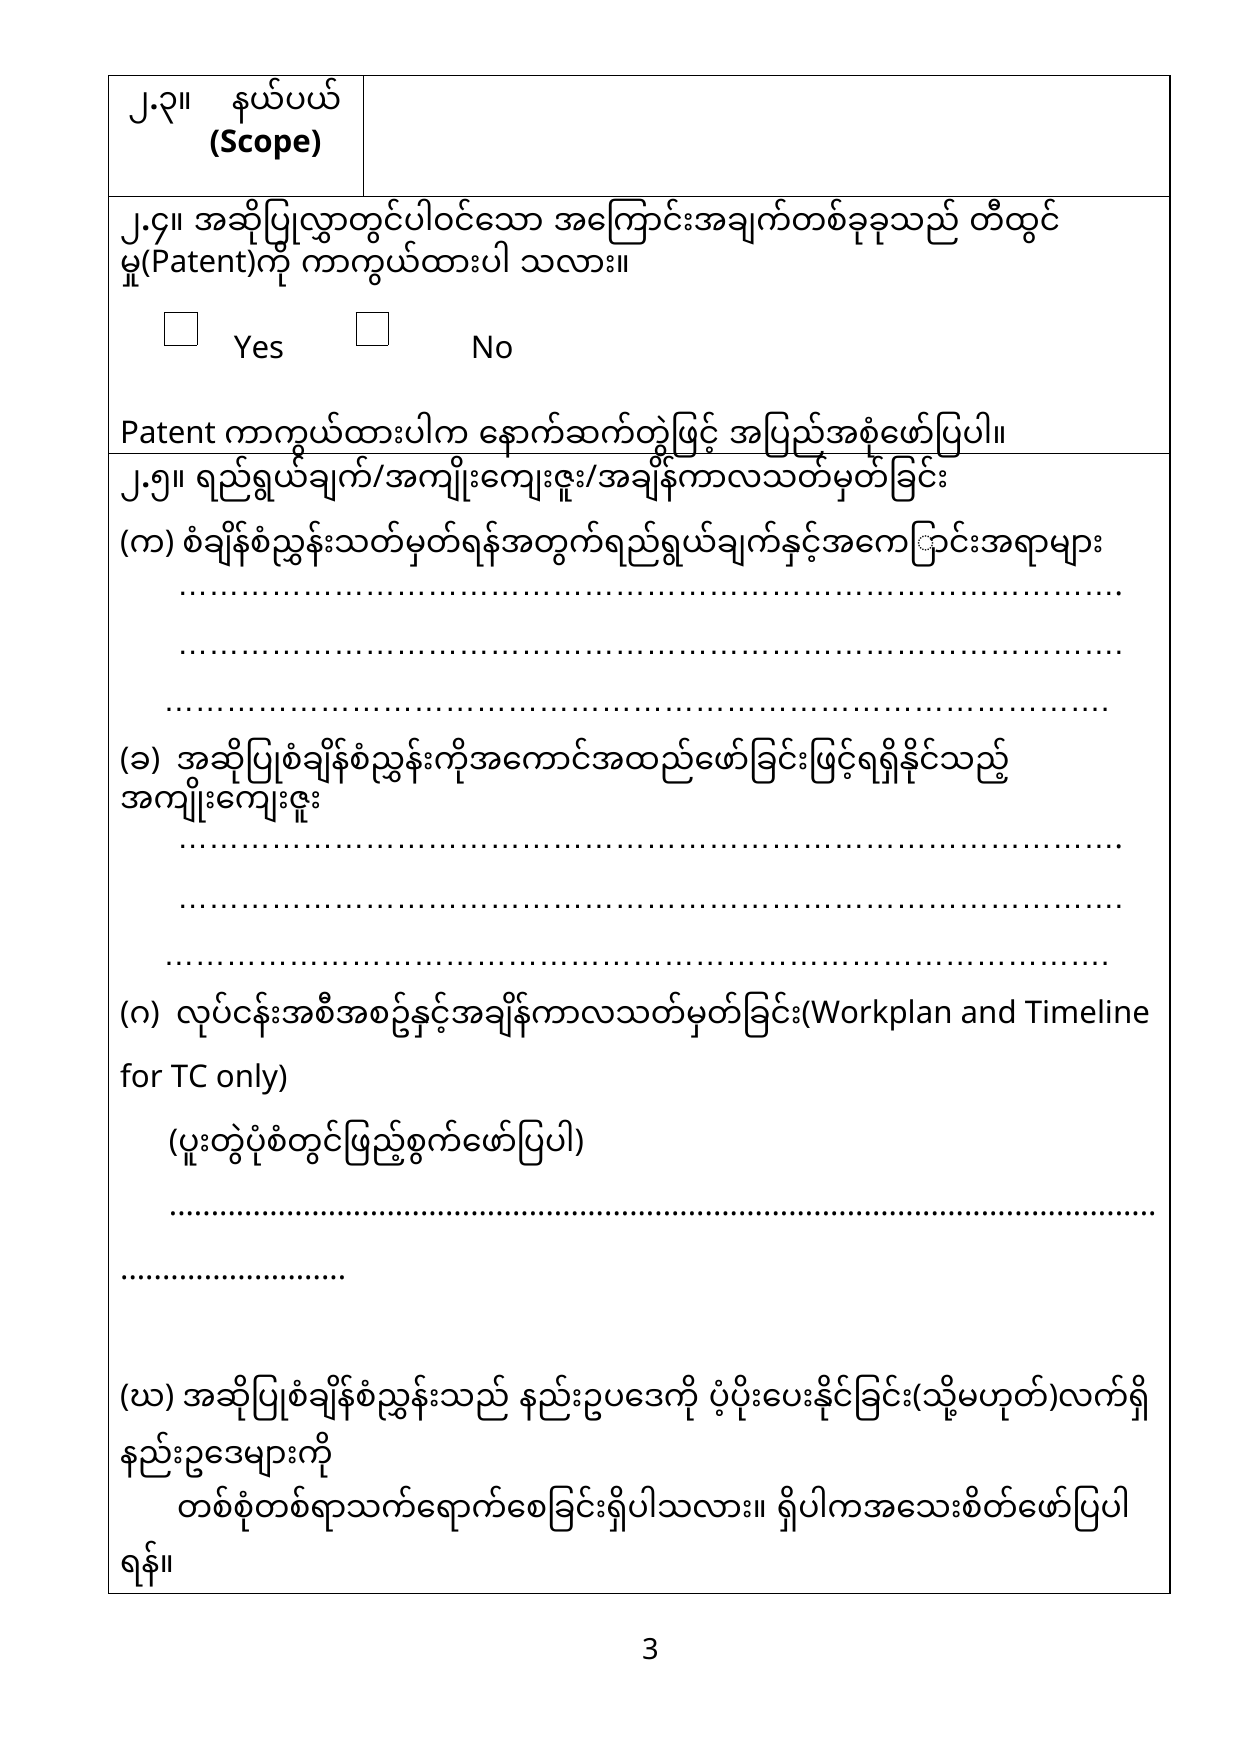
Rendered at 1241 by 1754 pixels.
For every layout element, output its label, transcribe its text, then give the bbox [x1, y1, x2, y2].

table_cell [109, 454, 1169, 1592]
table_cell [364, 76, 1169, 196]
table_cell ၂.၃။ နယ်ပယ် (Scope) [109, 76, 363, 196]
table_cell ၂.၄။ အဆိုပြုလွှာတွင်ပါဝင်သော အကြောင်းအချက်တစ်ခုခုသည် တီထွင်မှု(Patent)ကို ကာကွယ်ထားပါ သလား။ Yes No Patent ကာကွယ်ထားပါက နောက်ဆက်တွဲဖြင့် အပြည်အစုံဖော်ပြပါ။ [109, 197, 1169, 452]
